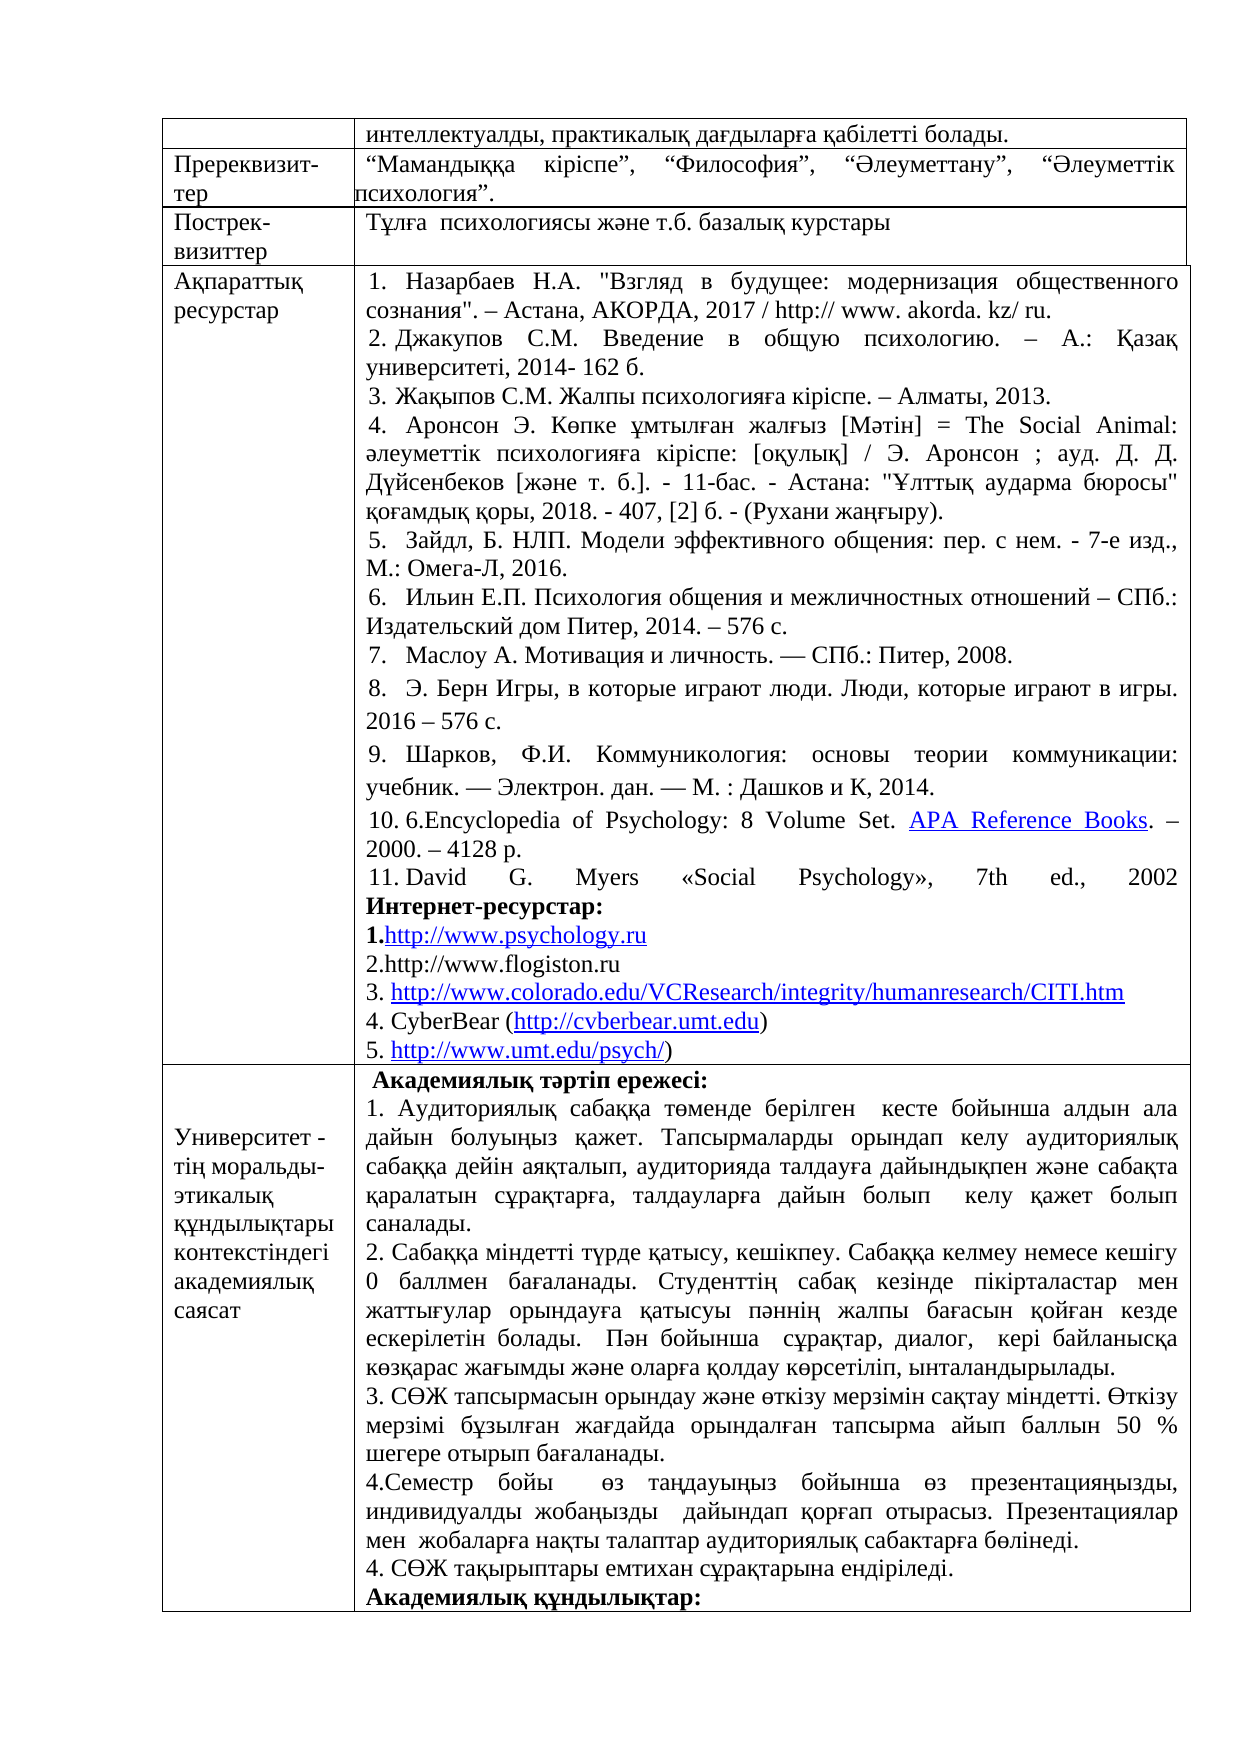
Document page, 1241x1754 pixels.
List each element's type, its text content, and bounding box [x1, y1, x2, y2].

table_cell Ақпараттық ресурстар [163, 266, 354, 1064]
table_cell Пострек-визиттер [163, 208, 354, 265]
table_cell Пререквизит-тер [163, 149, 354, 206]
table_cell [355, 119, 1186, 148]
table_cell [163, 119, 354, 148]
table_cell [163, 1065, 354, 1611]
table_cell “Мамандыққа кіріспе”, “Философия”, “Әлеуметтану”, “Әлеуметтік психология”. [355, 149, 1186, 206]
table_cell Тұлға психологиясы және т.б. базалық курстары [355, 208, 1186, 265]
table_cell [355, 1065, 1190, 1611]
table_cell Назарбаев Н.А. "Взгляд в будущее: модернизация общественного сознания". – Астана, АКОРДА, 2017 / http:// www. akorda. kz/ ru. Джакупов С.М. Введение в общую психологию. – А.: Қазақ университеті, 2014- 162 б. Жақыпов С.М. Жалпы психологияға кіріспе. – Алматы, 2013. Аронсон Э. Көпке ұмтылған жалғыз [Мәтін] = The Social Animal: әлеуметтік психологияға кіріспе: [оқулық] / Э. Аронсон ; ауд. Д. Д. Дүйсенбеков [және т. б.]. - 11-бас. - Астана: "Ұлттық аударма бюросы" қоғамдық қоры, 2018. - 407, [2] б. - (Рухани жаңғыру). Зайдл, Б. НЛП. Модели эффективного общения: пер. с нем. - 7-е изд., М.: Омега-Л, 2016. Ильин Е.П. Психология общения и межличностных отношений – СПб.: Издательский дом Питер, 2014. – 576 с. Маслоу А. Мотивация и личность. — СПб.: Питер, 2008. Э. Берн Игры, в которые играют люди. Люди, которые играют в игры. 2016 – 576 с. Шарков, Ф.И. Коммуникология: основы теории коммуникации: учебник. — Электрон. дан. — М. : Дашков и К, 2014. 6.Encyclopedia of Psychology: 8 Volume Set. APA Reference Books. – 2000. – 4128 p. David G. Myers «Social Psychology», 7th ed., 2002 Интернет-ресурстар: 1.http://www.psychology.ru 2.http://www.flogiston.ru 3. http://www.colorado.edu/VCResearch/integrity/humanresearch/CITI.htm 4. CyberBear (http://cvberbear.umt.edu) 5. http://www.umt.edu/psych/) [355, 266, 1190, 1064]
